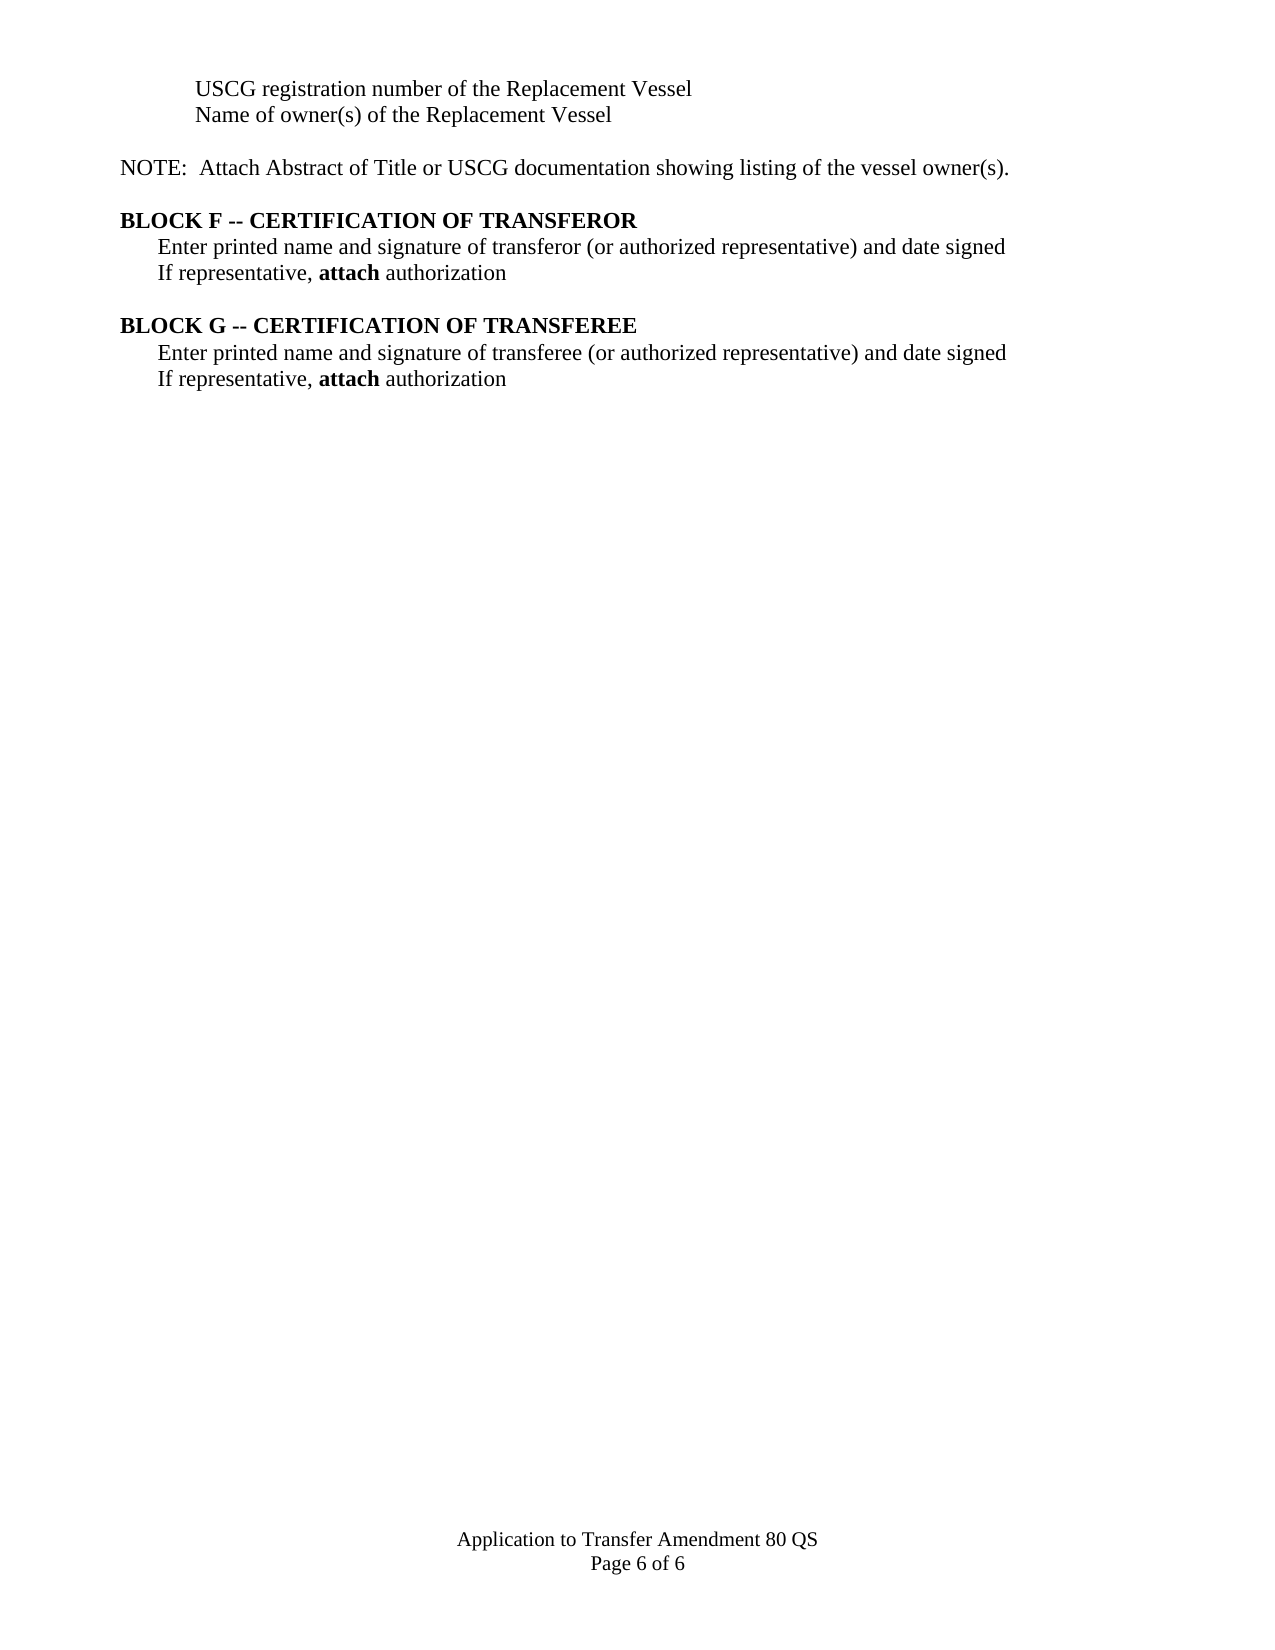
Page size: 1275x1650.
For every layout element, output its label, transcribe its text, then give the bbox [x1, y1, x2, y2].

text NOTE: Attach Abstract of Title or USCG documentation showing listing of the vessel owner(s). [120, 154, 1155, 180]
text If representative, attach authorization [120, 365, 1155, 391]
text BLOCK G -- CERTIFICATION OF TRANSFEREE [120, 312, 1155, 338]
text BLOCK F -- CERTIFICATION OF TRANSFEROR [120, 207, 1155, 233]
text Name of owner(s) of the Replacement Vessel [120, 101, 1155, 128]
text Enter printed name and signature of transferor (or authorized representative) and date signed [120, 233, 1155, 259]
text If representative, attach authorization [120, 259, 1155, 286]
text Enter printed name and signature of transferee (or authorized representative) and date signed [120, 338, 1155, 365]
text USCG registration number of the Replacement Vessel [120, 75, 1155, 101]
